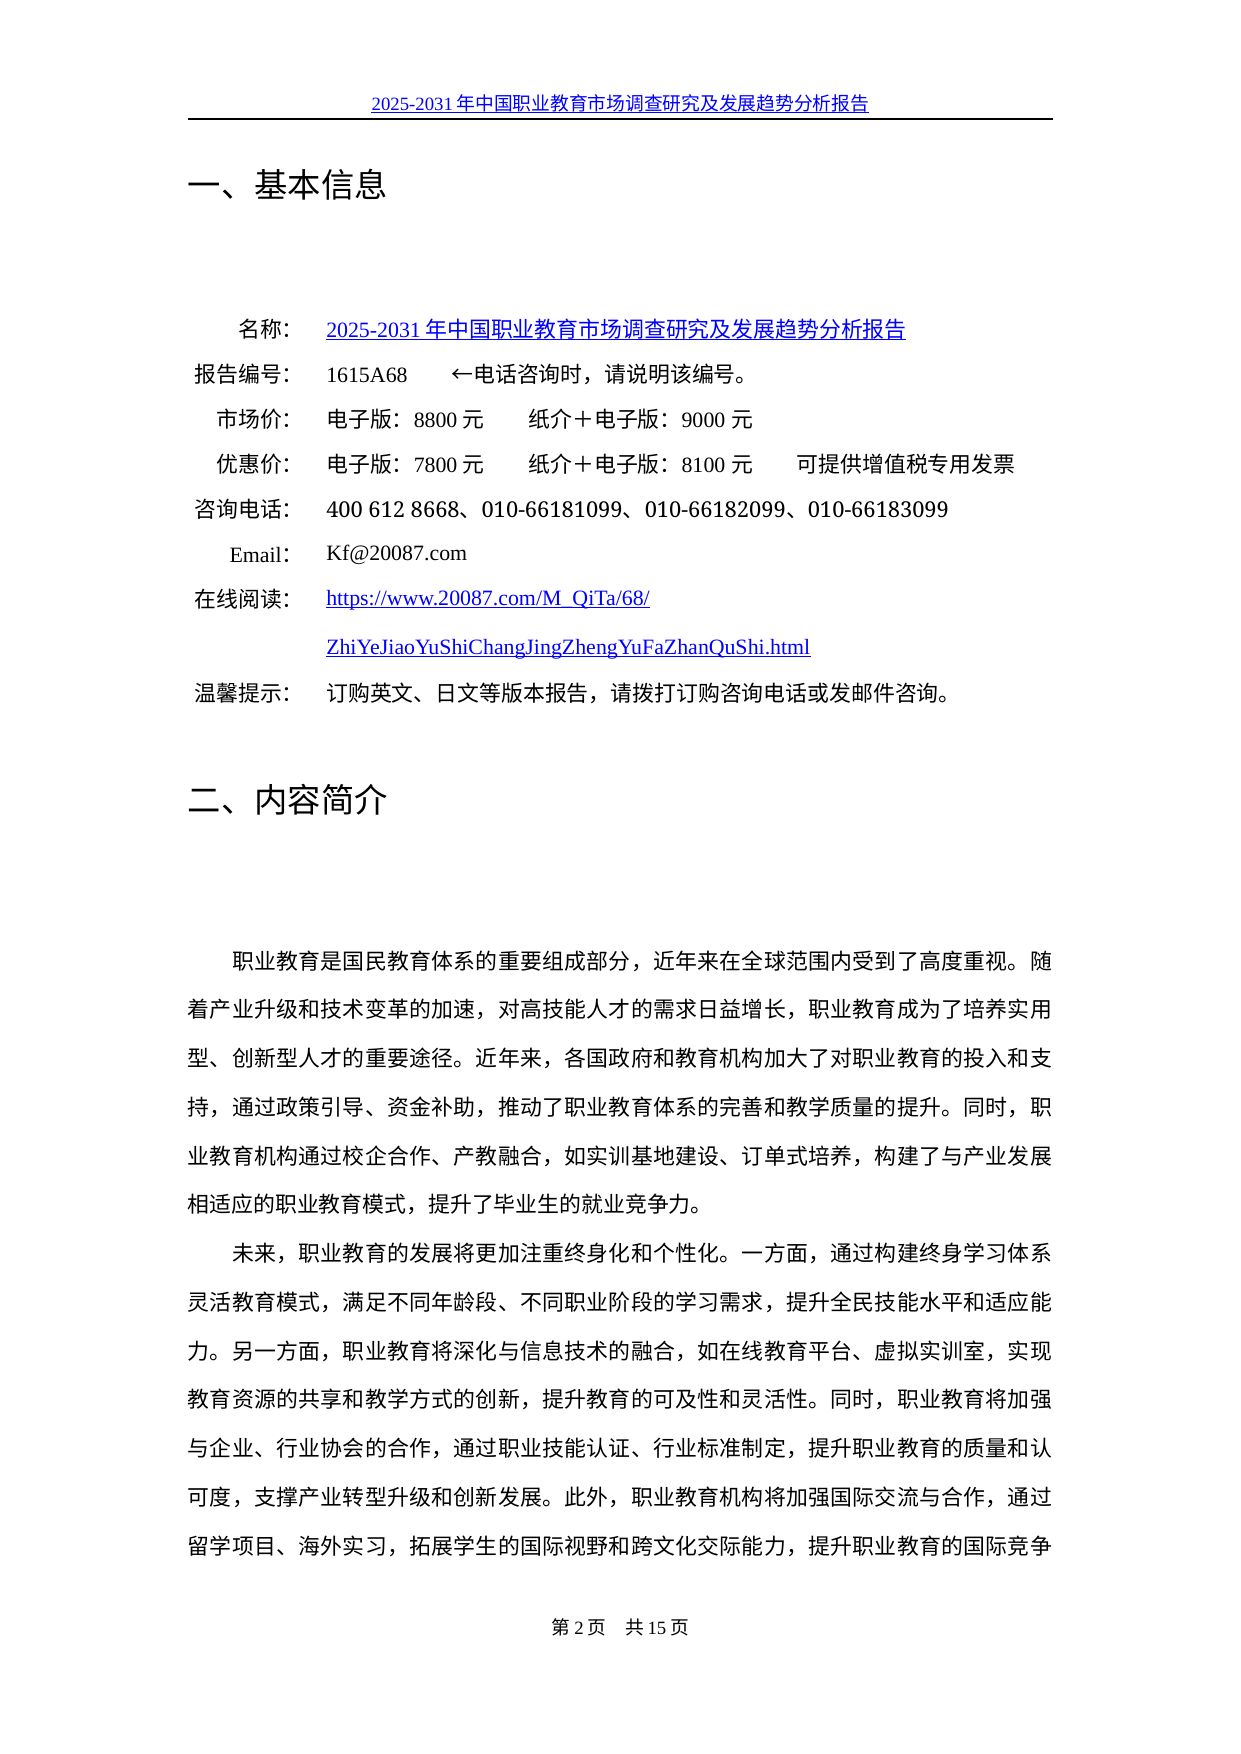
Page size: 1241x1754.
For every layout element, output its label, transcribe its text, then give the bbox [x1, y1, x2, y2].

table_cell Kf@20087.com [315, 537, 1073, 582]
title 二、内容简介 [187, 766, 1053, 831]
table_cell 市场价： [167, 402, 315, 447]
table_cell [315, 582, 1073, 675]
table_cell 电子版：8800 元 纸介＋电子版：9000 元 [315, 402, 1073, 447]
table_cell 温馨提示： [167, 675, 315, 720]
table_cell Email： [167, 537, 315, 582]
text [187, 943, 1053, 1561]
table_cell 1615A68 ←电话咨询时，请说明该编号。 [315, 357, 1073, 402]
table_cell 在线阅读： [167, 582, 315, 675]
table_cell 订购英文、日文等版本报告，请拨打订购咨询电话或发邮件咨询。 [315, 675, 1073, 720]
table_cell 400 612 8668、010-66181099、010-66182099、010-66183099 [315, 492, 1073, 537]
table_cell 优惠价： [167, 447, 315, 492]
table_header 名称： [167, 312, 315, 357]
table_cell 电子版：7800 元 纸介＋电子版：8100 元 可提供增值税专用发票 [315, 447, 1073, 492]
title 一、基本信息 [187, 150, 1053, 215]
table_cell 咨询电话： [167, 492, 315, 537]
table_header 2025-2031年中国职业教育市场调查研究及发展趋势分析报告 [315, 312, 1073, 357]
table_cell 报告编号： [167, 357, 315, 402]
